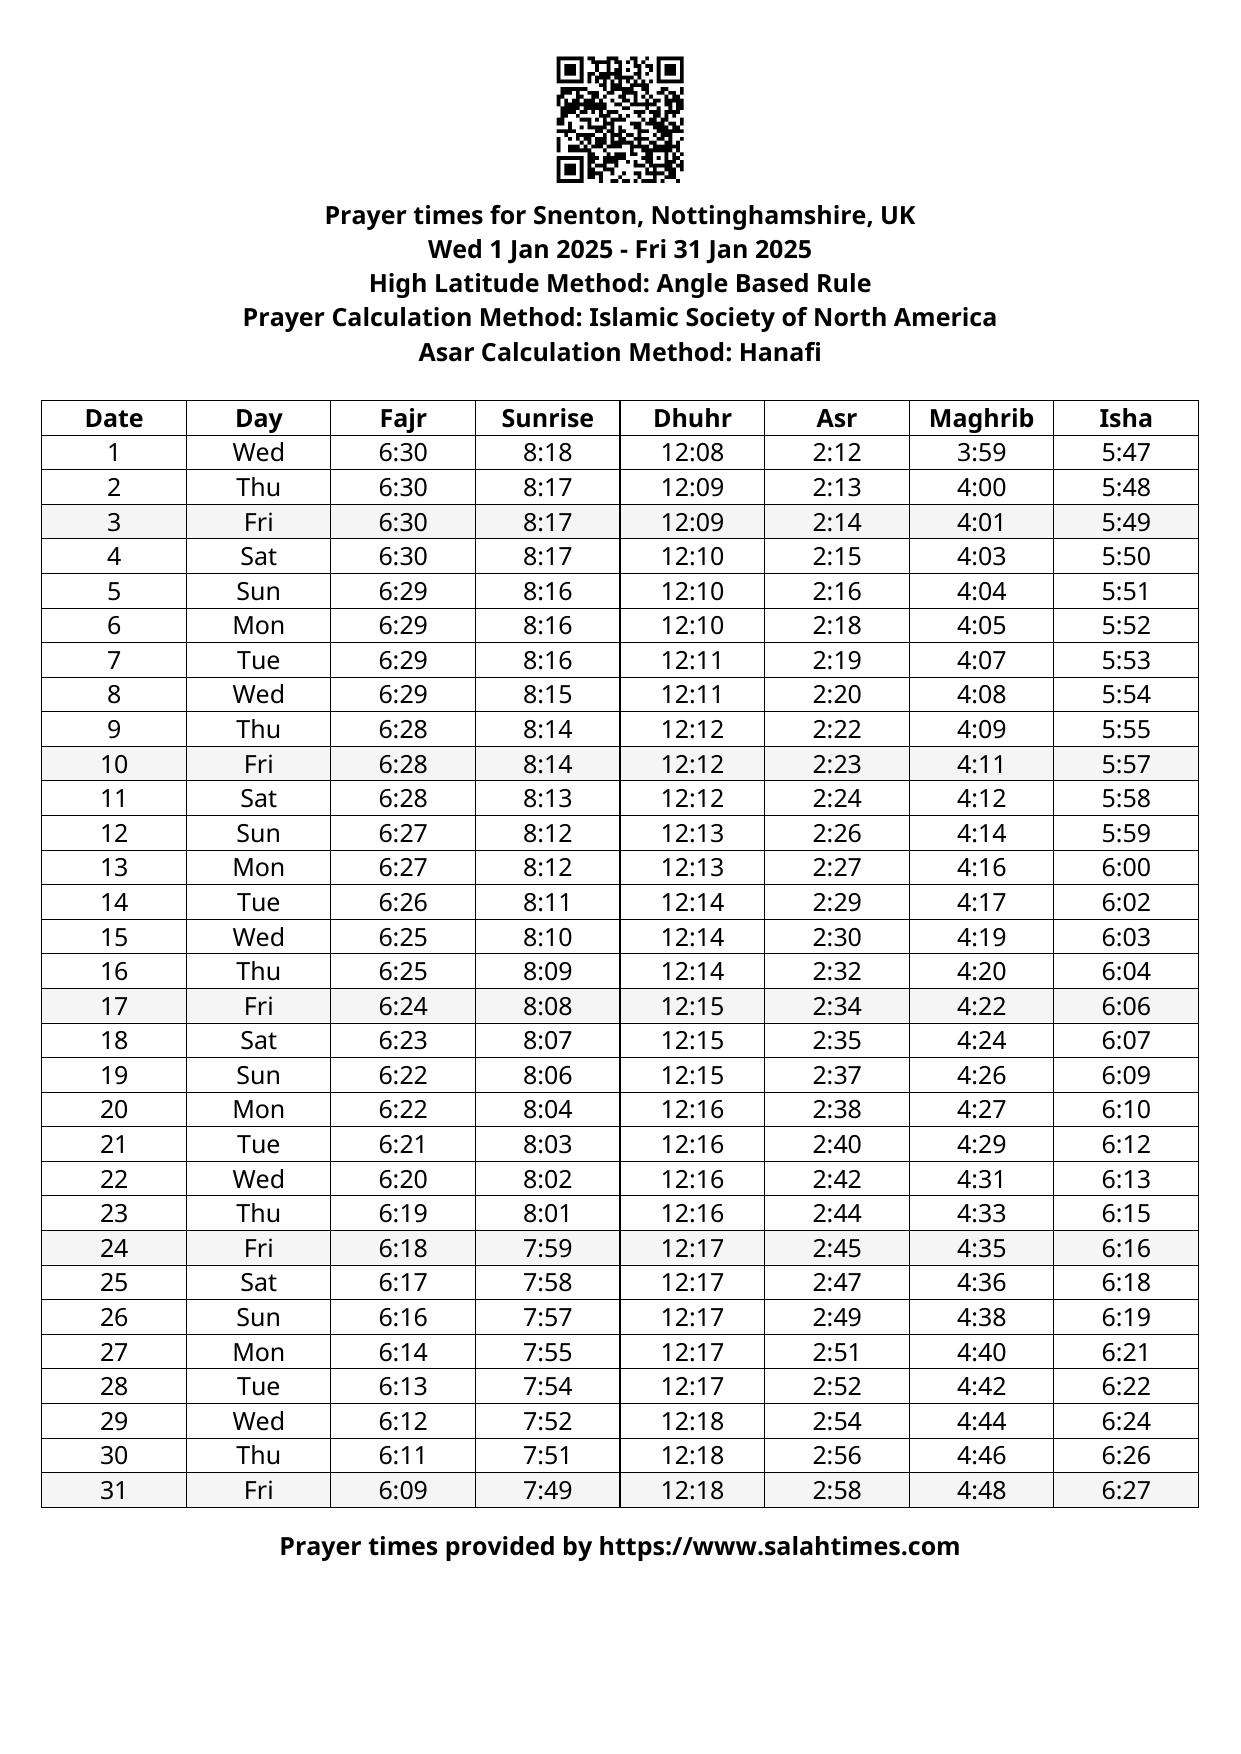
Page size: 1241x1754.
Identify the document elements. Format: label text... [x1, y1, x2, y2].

text Prayer times provided by https://www.salahtimes.com [42, 1528, 1198, 1563]
table_cell Wed [187, 436, 330, 469]
table_cell 6:29 [331, 643, 475, 677]
table_cell 4:11 [910, 747, 1053, 780]
table_cell 12:17 [621, 1266, 764, 1299]
text Prayer Calculation Method: Islamic Society of North America [42, 300, 1198, 334]
table_cell 2:42 [765, 1162, 909, 1195]
table_cell 31 [42, 1473, 186, 1507]
table_cell 29 [42, 1404, 186, 1437]
table_cell 4:22 [910, 989, 1053, 1022]
table_cell 7:57 [476, 1300, 619, 1334]
table_cell Sun [187, 574, 330, 607]
table_cell 12:09 [621, 505, 764, 538]
table_cell 1 [42, 436, 186, 469]
table_cell Sun [187, 816, 330, 849]
table_cell 12:13 [621, 816, 764, 849]
table_cell 6:09 [331, 1473, 475, 1507]
table_cell 12:18 [621, 1404, 764, 1437]
table_cell 6:02 [1054, 885, 1198, 919]
table_cell 6:25 [331, 920, 475, 953]
table_cell 6:25 [331, 954, 475, 988]
table_cell 6:18 [1054, 1266, 1198, 1299]
table_cell 2:38 [765, 1093, 909, 1126]
table_cell 4:44 [910, 1404, 1053, 1437]
table_cell 6:28 [331, 781, 475, 815]
table_cell 5:54 [1054, 678, 1198, 711]
text Prayer times for Snenton, Nottinghamshire, UK [42, 198, 1198, 232]
table_cell Tue [187, 643, 330, 677]
table_cell 6:27 [331, 851, 475, 884]
table_cell 2:26 [765, 816, 909, 849]
table_cell 4:36 [910, 1266, 1053, 1299]
table_cell 4:31 [910, 1162, 1053, 1195]
table_cell 8:07 [476, 1024, 619, 1057]
table_cell 2:18 [765, 609, 909, 642]
table_cell 6:29 [331, 574, 475, 607]
table_cell 6:03 [1054, 920, 1198, 953]
table_cell 2:35 [765, 1024, 909, 1057]
table_cell 4:08 [910, 678, 1053, 711]
table_cell 2:22 [765, 712, 909, 746]
table_cell Fri [187, 1473, 330, 1507]
table_cell 5:49 [1054, 505, 1198, 538]
table_cell Thu [187, 1196, 330, 1230]
table_cell 4:29 [910, 1127, 1053, 1161]
table_header Maghrib [910, 401, 1053, 434]
table_cell 6:17 [331, 1266, 475, 1299]
table_cell 8:02 [476, 1162, 619, 1195]
table_header Day [187, 401, 330, 434]
table_cell 30 [42, 1439, 186, 1472]
table_cell 6:22 [331, 1058, 475, 1092]
table_cell 4:24 [910, 1024, 1053, 1057]
table_cell 27 [42, 1335, 186, 1368]
table_cell 8:11 [476, 885, 619, 919]
table_cell 7:54 [476, 1369, 619, 1403]
table_cell 6:27 [331, 816, 475, 849]
table_cell 2:24 [765, 781, 909, 815]
table_cell 12:15 [621, 1024, 764, 1057]
table_cell 6:19 [1054, 1300, 1198, 1334]
table_cell 7:51 [476, 1439, 619, 1472]
table_cell 5:58 [1054, 781, 1198, 815]
table_cell 8:03 [476, 1127, 619, 1161]
table_cell Fri [187, 989, 330, 1022]
table_cell 6:24 [331, 989, 475, 1022]
table_cell 16 [42, 954, 186, 988]
table_cell 6:07 [1054, 1024, 1198, 1057]
table_cell 7 [42, 643, 186, 677]
table_cell 28 [42, 1369, 186, 1403]
table_cell Tue [187, 885, 330, 919]
table_cell 6:30 [331, 470, 475, 504]
table_cell 8:16 [476, 643, 619, 677]
table_cell 4:14 [910, 816, 1053, 849]
table_cell 6:22 [331, 1093, 475, 1126]
table_cell 6:16 [1054, 1231, 1198, 1264]
table_cell 2:27 [765, 851, 909, 884]
table_cell 4:46 [910, 1439, 1053, 1472]
table_header Sunrise [476, 401, 619, 434]
table_cell 8:10 [476, 920, 619, 953]
table_cell 5:59 [1054, 816, 1198, 849]
table_cell 12:15 [621, 1058, 764, 1092]
table_cell 6:30 [331, 505, 475, 538]
table_cell 6:04 [1054, 954, 1198, 988]
table_cell 12:14 [621, 954, 764, 988]
table_cell 12 [42, 816, 186, 849]
table_cell 12:17 [621, 1335, 764, 1368]
table_cell 4:19 [910, 920, 1053, 953]
table_cell 6:29 [331, 609, 475, 642]
table_cell 12:16 [621, 1196, 764, 1230]
table_cell 8:08 [476, 989, 619, 1022]
table_cell 4:48 [910, 1473, 1053, 1507]
table_cell 12:11 [621, 643, 764, 677]
table_cell 4:12 [910, 781, 1053, 815]
table_cell Sat [187, 781, 330, 815]
table_header Dhuhr [621, 401, 764, 434]
table_cell 2:40 [765, 1127, 909, 1161]
table_cell 10 [42, 747, 186, 780]
table_cell 12:15 [621, 989, 764, 1022]
table_cell 2:32 [765, 954, 909, 988]
table_cell 6 [42, 609, 186, 642]
table_cell 4:07 [910, 643, 1053, 677]
table_cell 12:08 [621, 436, 764, 469]
table_cell 8:17 [476, 539, 619, 573]
table_header Isha [1054, 401, 1198, 434]
table_cell 2:13 [765, 470, 909, 504]
table_cell 6:21 [1054, 1335, 1198, 1368]
table_cell 4:17 [910, 885, 1053, 919]
table_cell Sat [187, 1266, 330, 1299]
table_cell 12:10 [621, 539, 764, 573]
table_cell 4:09 [910, 712, 1053, 746]
table_cell Mon [187, 609, 330, 642]
table_cell 6:11 [331, 1439, 475, 1472]
table_cell 2:52 [765, 1369, 909, 1403]
table_cell Fri [187, 747, 330, 780]
table_cell 2:45 [765, 1231, 909, 1264]
table_cell 6:29 [331, 678, 475, 711]
table_cell 2:29 [765, 885, 909, 919]
table_cell Wed [187, 920, 330, 953]
table_cell 4 [42, 539, 186, 573]
table_cell 8:16 [476, 574, 619, 607]
table_cell 6:28 [331, 712, 475, 746]
table_cell 4:33 [910, 1196, 1053, 1230]
table_cell Mon [187, 1093, 330, 1126]
table_cell 8:12 [476, 851, 619, 884]
table_cell 12:10 [621, 574, 764, 607]
table_cell Fri [187, 505, 330, 538]
table_cell 5:55 [1054, 712, 1198, 746]
table_cell 2:37 [765, 1058, 909, 1092]
table_cell 6:12 [331, 1404, 475, 1437]
table_cell 4:01 [910, 505, 1053, 538]
table_cell 4:04 [910, 574, 1053, 607]
table_cell 12:17 [621, 1300, 764, 1334]
table_cell 6:30 [331, 539, 475, 573]
table_cell 25 [42, 1266, 186, 1299]
table_cell 4:40 [910, 1335, 1053, 1368]
table_cell 2:34 [765, 989, 909, 1022]
table_cell 2:54 [765, 1404, 909, 1437]
table_cell 4:05 [910, 609, 1053, 642]
table_cell 6:13 [1054, 1162, 1198, 1195]
table_cell 4:20 [910, 954, 1053, 988]
table_cell Thu [187, 1439, 330, 1472]
table_cell 8:01 [476, 1196, 619, 1230]
table_cell 2 [42, 470, 186, 504]
table_cell 13 [42, 851, 186, 884]
table_cell 23 [42, 1196, 186, 1230]
table_cell 5:50 [1054, 539, 1198, 573]
table_cell 2:30 [765, 920, 909, 953]
table_cell 14 [42, 885, 186, 919]
table_cell 15 [42, 920, 186, 953]
table_cell 11 [42, 781, 186, 815]
table_cell Sun [187, 1300, 330, 1334]
table_cell 8:18 [476, 436, 619, 469]
table_cell 6:06 [1054, 989, 1198, 1022]
table_cell Sat [187, 1024, 330, 1057]
table_cell 6:00 [1054, 851, 1198, 884]
table_cell 6:13 [331, 1369, 475, 1403]
table_cell 6:24 [1054, 1404, 1198, 1437]
table_cell 18 [42, 1024, 186, 1057]
table_header Fajr [331, 401, 475, 434]
table_cell 8:04 [476, 1093, 619, 1126]
table_cell 3 [42, 505, 186, 538]
table_cell Thu [187, 712, 330, 746]
table_cell Thu [187, 470, 330, 504]
table_cell 12:16 [621, 1093, 764, 1126]
table_cell 2:14 [765, 505, 909, 538]
table_cell 12:09 [621, 470, 764, 504]
table_cell 5:48 [1054, 470, 1198, 504]
table_cell 22 [42, 1162, 186, 1195]
table_cell 6:19 [331, 1196, 475, 1230]
table_cell 6:22 [1054, 1369, 1198, 1403]
table_cell 6:20 [331, 1162, 475, 1195]
table_cell 4:35 [910, 1231, 1053, 1264]
table_cell 5:47 [1054, 436, 1198, 469]
table_cell 6:21 [331, 1127, 475, 1161]
table_cell 12:16 [621, 1127, 764, 1161]
table_cell 12:12 [621, 747, 764, 780]
table_cell 12:18 [621, 1473, 764, 1507]
table_cell Tue [187, 1369, 330, 1403]
table_cell Wed [187, 1404, 330, 1437]
table_cell 12:14 [621, 920, 764, 953]
table_cell 8:14 [476, 712, 619, 746]
table_cell 12:18 [621, 1439, 764, 1472]
table_cell 12:16 [621, 1162, 764, 1195]
table_cell 7:58 [476, 1266, 619, 1299]
text Wed 1 Jan 2025 - Fri 31 Jan 2025 [42, 232, 1198, 266]
table_cell 19 [42, 1058, 186, 1092]
table_cell 6:28 [331, 747, 475, 780]
table_cell 8:12 [476, 816, 619, 849]
table_cell 2:20 [765, 678, 909, 711]
table_cell 2:58 [765, 1473, 909, 1507]
table_cell 6:10 [1054, 1093, 1198, 1126]
table_cell 6:30 [331, 436, 475, 469]
table_cell 9 [42, 712, 186, 746]
table_cell 2:16 [765, 574, 909, 607]
table_cell 8:17 [476, 505, 619, 538]
table_cell 2:12 [765, 436, 909, 469]
table_cell 6:15 [1054, 1196, 1198, 1230]
table_cell 12:12 [621, 781, 764, 815]
table_cell 4:42 [910, 1369, 1053, 1403]
table_cell Thu [187, 954, 330, 988]
text Asar Calculation Method: Hanafi [42, 334, 1198, 368]
table_cell Tue [187, 1127, 330, 1161]
table_cell 2:51 [765, 1335, 909, 1368]
table_cell Sun [187, 1058, 330, 1092]
table_cell 12:11 [621, 678, 764, 711]
table_cell 5:51 [1054, 574, 1198, 607]
table_cell 3:59 [910, 436, 1053, 469]
table_cell 4:03 [910, 539, 1053, 573]
table_cell 20 [42, 1093, 186, 1126]
table_header Asr [765, 401, 909, 434]
table_cell Sat [187, 539, 330, 573]
table_cell 6:09 [1054, 1058, 1198, 1092]
table_cell 7:59 [476, 1231, 619, 1264]
table_cell 12:17 [621, 1369, 764, 1403]
table_cell 7:49 [476, 1473, 619, 1507]
table_cell 6:12 [1054, 1127, 1198, 1161]
table_cell 2:56 [765, 1439, 909, 1472]
table_cell Fri [187, 1231, 330, 1264]
table_cell 21 [42, 1127, 186, 1161]
table_cell 12:14 [621, 885, 764, 919]
table_cell 6:16 [331, 1300, 475, 1334]
picture [542, 41, 699, 198]
table_cell 4:27 [910, 1093, 1053, 1126]
table_cell 7:52 [476, 1404, 619, 1437]
table_cell 5:52 [1054, 609, 1198, 642]
table_cell 2:15 [765, 539, 909, 573]
table_cell 24 [42, 1231, 186, 1264]
table_cell 12:17 [621, 1231, 764, 1264]
table_cell 6:14 [331, 1335, 475, 1368]
table_cell 6:26 [331, 885, 475, 919]
table_cell 6:26 [1054, 1439, 1198, 1472]
table_cell 2:19 [765, 643, 909, 677]
table_cell 4:38 [910, 1300, 1053, 1334]
table_cell 5 [42, 574, 186, 607]
table_cell 17 [42, 989, 186, 1022]
table_cell 5:57 [1054, 747, 1198, 780]
table_cell 6:18 [331, 1231, 475, 1264]
table_cell 4:16 [910, 851, 1053, 884]
table_cell 2:49 [765, 1300, 909, 1334]
table_cell Wed [187, 678, 330, 711]
table_cell 2:44 [765, 1196, 909, 1230]
table_header Date [42, 401, 186, 434]
table_cell 6:27 [1054, 1473, 1198, 1507]
table_cell 7:55 [476, 1335, 619, 1368]
table_cell 8:15 [476, 678, 619, 711]
table_cell 26 [42, 1300, 186, 1334]
table_cell Mon [187, 851, 330, 884]
table_cell 6:23 [331, 1024, 475, 1057]
table_cell 8 [42, 678, 186, 711]
table_cell 5:53 [1054, 643, 1198, 677]
table_cell 8:06 [476, 1058, 619, 1092]
table_cell 8:17 [476, 470, 619, 504]
table_cell 8:14 [476, 747, 619, 780]
table_cell 8:16 [476, 609, 619, 642]
table_cell 12:13 [621, 851, 764, 884]
table_cell 12:10 [621, 609, 764, 642]
table_cell 8:09 [476, 954, 619, 988]
table_cell 2:23 [765, 747, 909, 780]
table_cell Mon [187, 1335, 330, 1368]
table_cell 12:12 [621, 712, 764, 746]
text High Latitude Method: Angle Based Rule [42, 266, 1198, 300]
table_cell Wed [187, 1162, 330, 1195]
table_cell 4:00 [910, 470, 1053, 504]
table_cell 4:26 [910, 1058, 1053, 1092]
table_cell 2:47 [765, 1266, 909, 1299]
table_cell 8:13 [476, 781, 619, 815]
